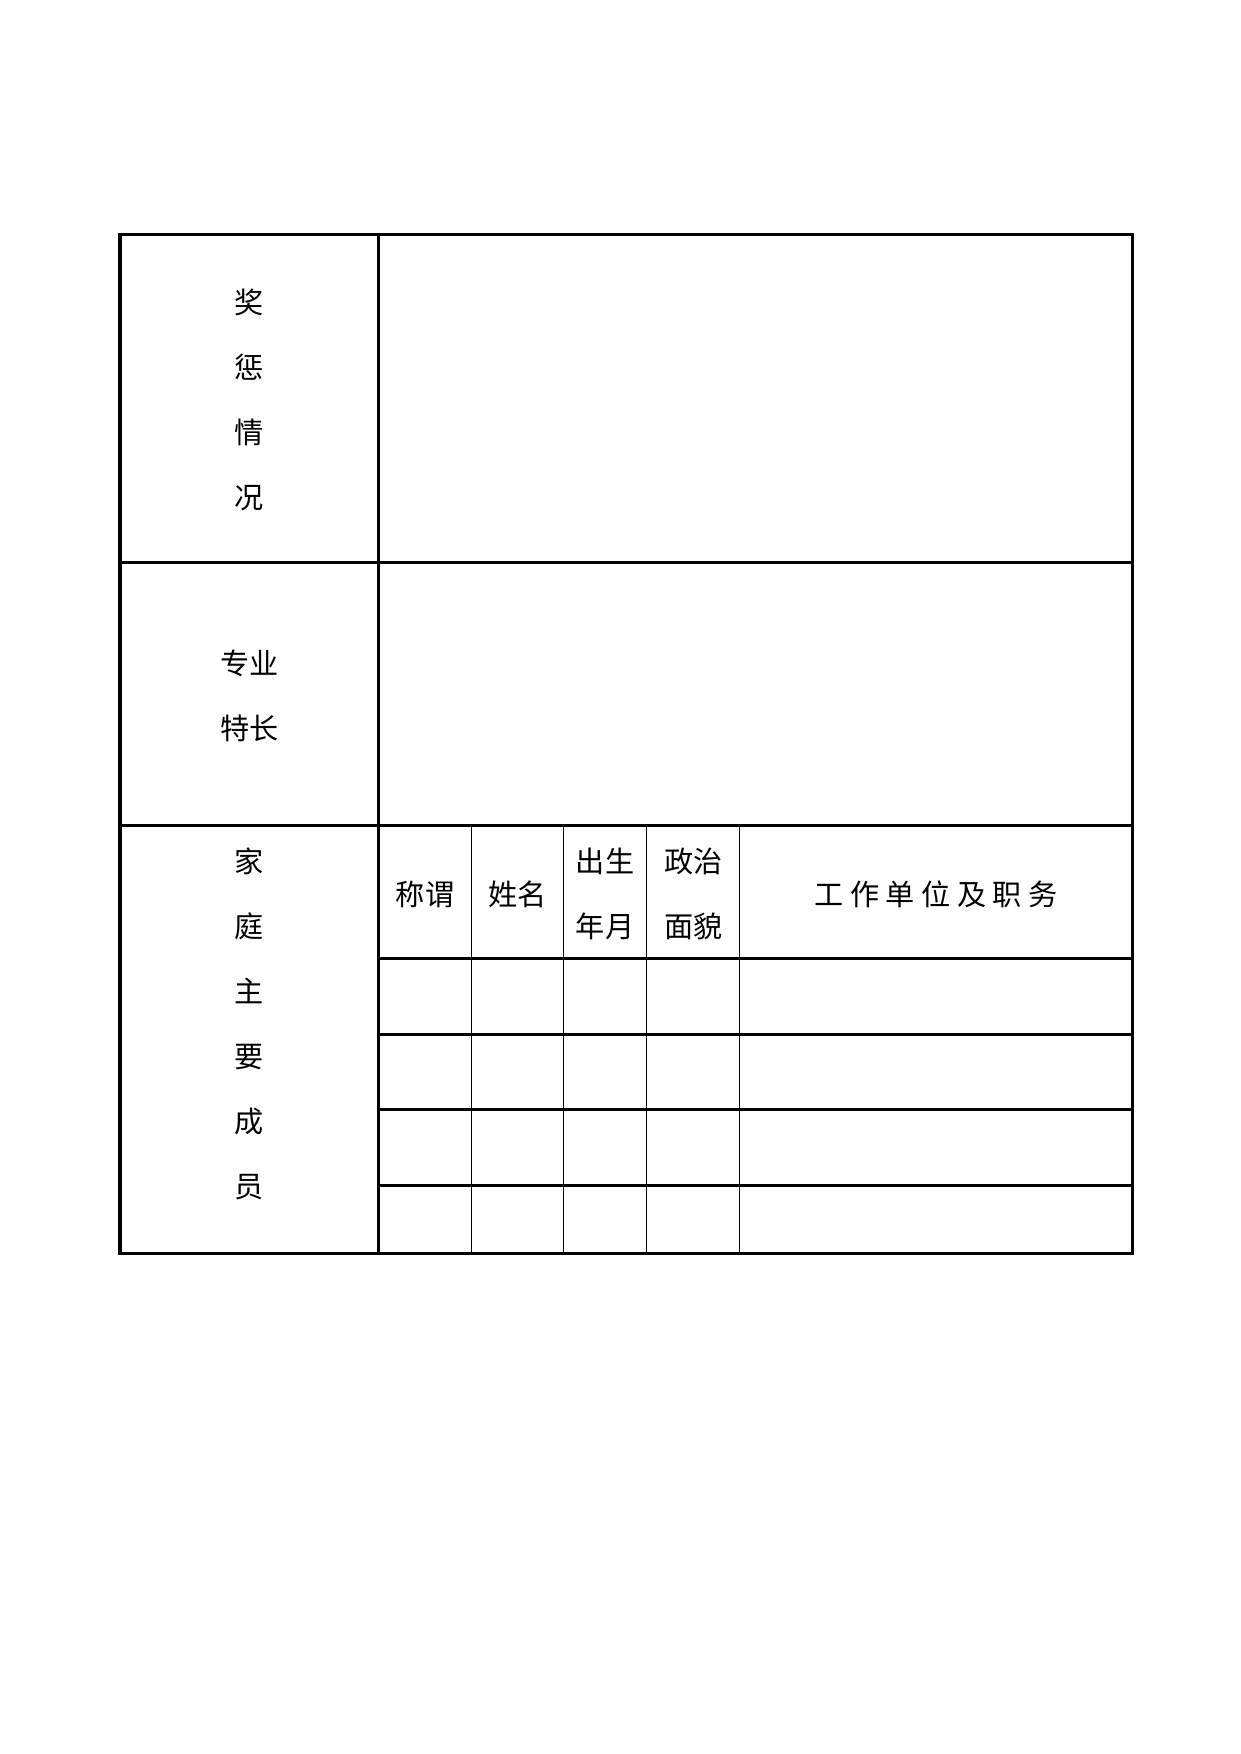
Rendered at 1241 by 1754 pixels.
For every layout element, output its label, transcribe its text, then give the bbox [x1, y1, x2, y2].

table_cell [380, 1036, 471, 1108]
table_cell [740, 1036, 1131, 1108]
table_cell [647, 1187, 739, 1252]
table_cell [647, 1111, 739, 1184]
table_cell [564, 1111, 646, 1184]
table_cell [647, 960, 739, 1033]
table_cell 奖 惩 情 况 [122, 236, 377, 561]
table_cell 政治面貌 [647, 827, 739, 957]
table_cell 称谓 [380, 827, 471, 957]
table_cell [472, 1111, 563, 1184]
table_cell [380, 1187, 471, 1252]
table_cell 工 作 单 位 及 职 务 [740, 827, 1131, 957]
table_cell [472, 1187, 563, 1252]
table_cell [380, 960, 471, 1033]
table_cell [740, 1111, 1131, 1184]
table_cell [647, 1036, 739, 1108]
table_cell 家 庭 主 要 成 员 及 重 要 社 会 关 系 [122, 827, 377, 1252]
table_cell [380, 236, 1131, 561]
table_cell 出生年月 [564, 827, 646, 957]
table_cell [740, 1187, 1131, 1252]
table_cell [564, 1187, 646, 1252]
table_cell [472, 1036, 563, 1108]
table_cell [380, 564, 1131, 824]
table_cell 姓名 [472, 827, 563, 957]
table_cell [380, 1111, 471, 1184]
table_cell [472, 960, 563, 1033]
table_cell [564, 960, 646, 1033]
table_cell 专业 特长 [122, 564, 377, 824]
table_cell [564, 1036, 646, 1108]
table_cell [740, 960, 1131, 1033]
